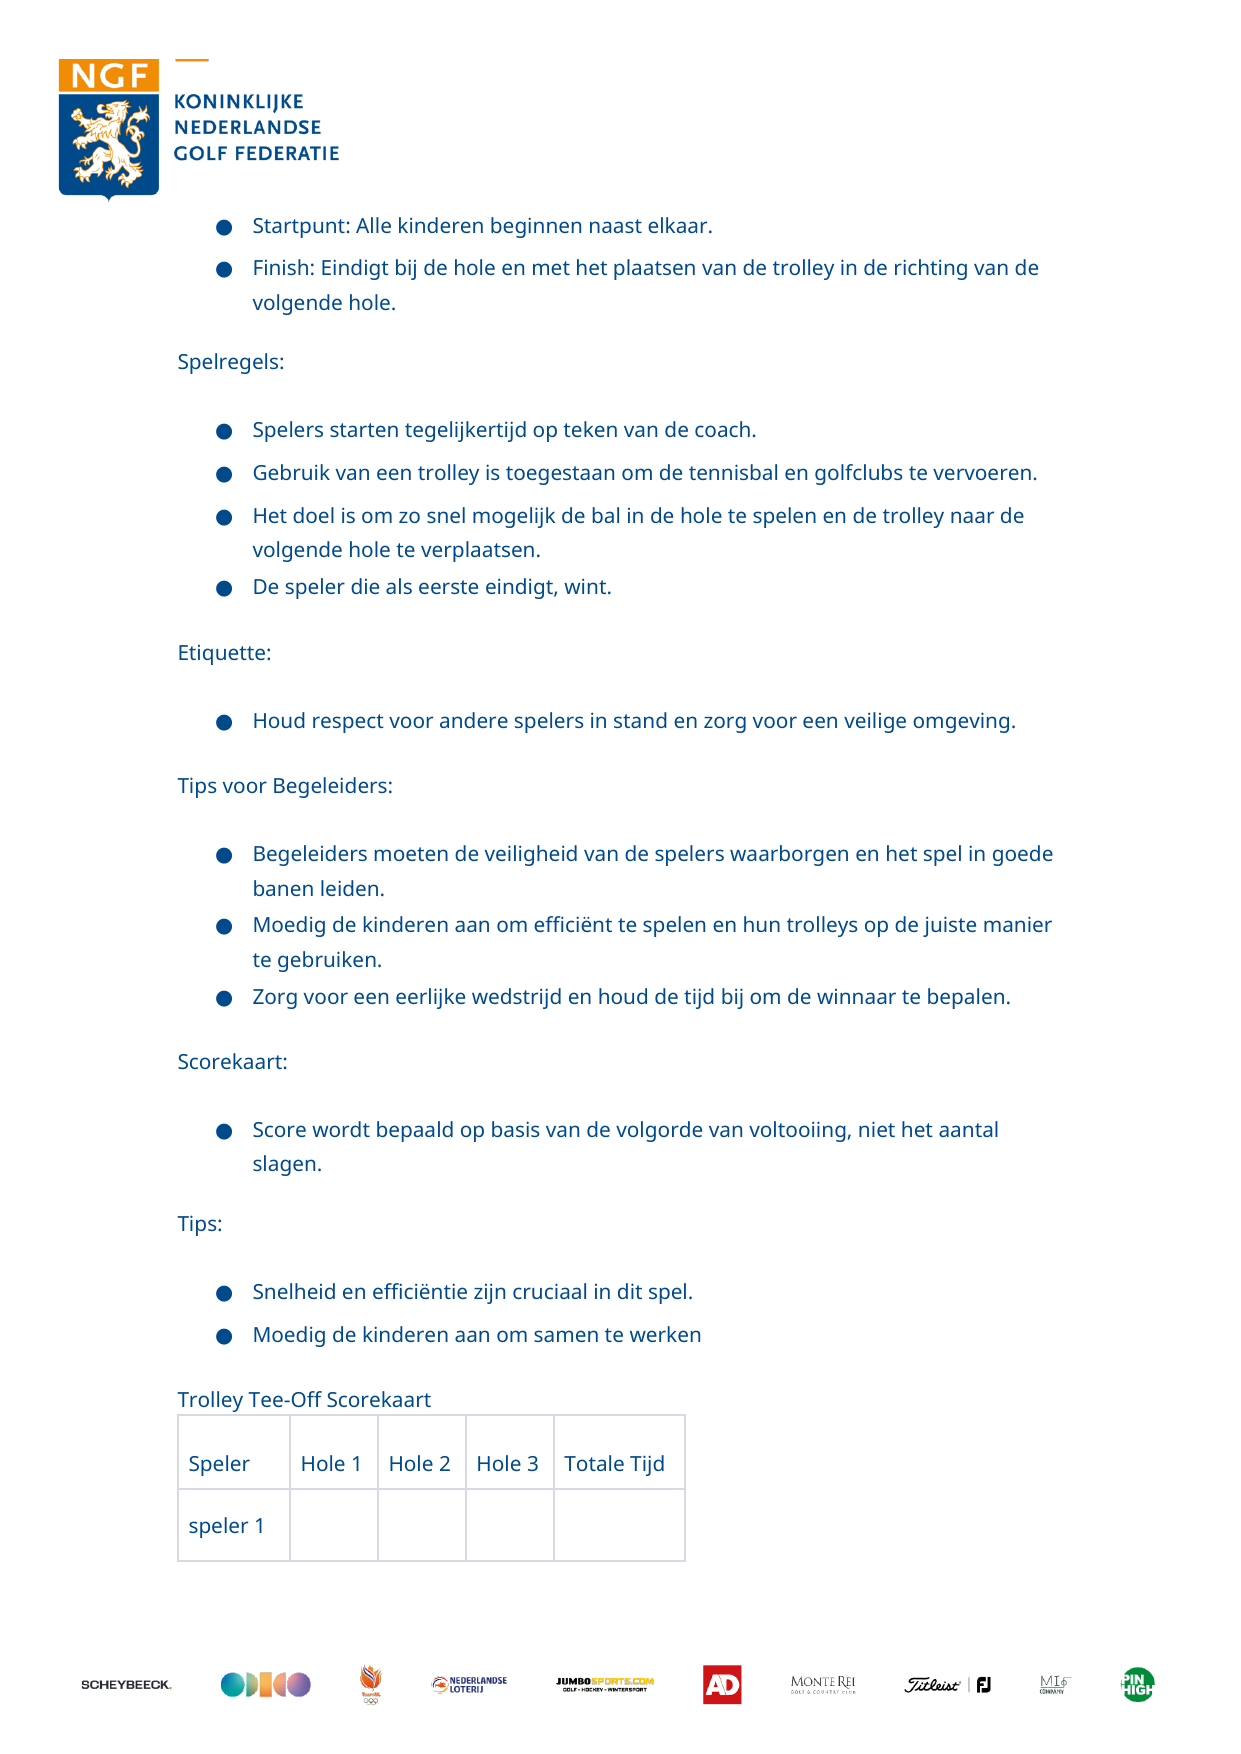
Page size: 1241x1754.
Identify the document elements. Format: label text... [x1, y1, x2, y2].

list Zorg voor een eerlijke wedstrijd en houd de tijd bij om de winnaar te bepalen. [215, 973, 1063, 1016]
list Finish: Eindigt bij de hole en met het plaatsen van de trolley in de richting van de volgende hole. [215, 245, 1063, 316]
list Spelers starten tegelijkertijd op teken van de coach. [215, 407, 1063, 450]
table_header Totale Tijd [555, 1416, 684, 1488]
picture [81, 1664, 1155, 1705]
table_cell speler 1 [179, 1490, 289, 1560]
list Gebruik van een trolley is toegestaan om de tennisbal en golfclubs te vervoeren. [215, 450, 1063, 492]
text Spelregels: [177, 347, 1063, 376]
list Moedig de kinderen aan om samen te werken [215, 1312, 1063, 1354]
text Tips voor Begeleiders: [177, 771, 1063, 800]
table_cell [555, 1490, 684, 1560]
table_cell [291, 1490, 377, 1560]
text Scorekaart: [177, 1047, 1063, 1076]
list Snelheid en efficiëntie zijn cruciaal in dit spel. [215, 1269, 1063, 1312]
table_header Hole 3 [467, 1416, 553, 1488]
picture [58, 59, 339, 203]
text Tips: [177, 1209, 1063, 1238]
list De speler die als eerste eindigt, wint. [215, 564, 1063, 606]
list Moedig de kinderen aan om efficiënt te spelen en hun trolleys op de juiste manier te gebruiken. [215, 902, 1063, 973]
text Trolley Tee-Off Scorekaart [177, 1386, 1063, 1414]
list Houd respect voor andere spelers in stand en zorg voor een veilige omgeving. [215, 697, 1063, 740]
table_cell [379, 1490, 465, 1560]
list Score wordt bepaald op basis van de volgorde van voltooiing, niet het aantal slagen. [215, 1107, 1063, 1178]
list Startpunt: Alle kinderen beginnen naast elkaar. [215, 118, 1063, 245]
list Begeleiders moeten de veiligheid van de spelers waarborgen en het spel in goede banen leiden. [215, 831, 1063, 902]
list Het doel is om zo snel mogelijk de bal in de hole te spelen en de trolley naar de volgende hole te verplaatsen. [215, 492, 1063, 564]
table_header Speler [179, 1416, 289, 1488]
table_cell [467, 1490, 553, 1560]
table_header Hole 1 [291, 1416, 377, 1488]
table_header Hole 2 [379, 1416, 465, 1488]
text Etiquette: [177, 638, 1063, 666]
